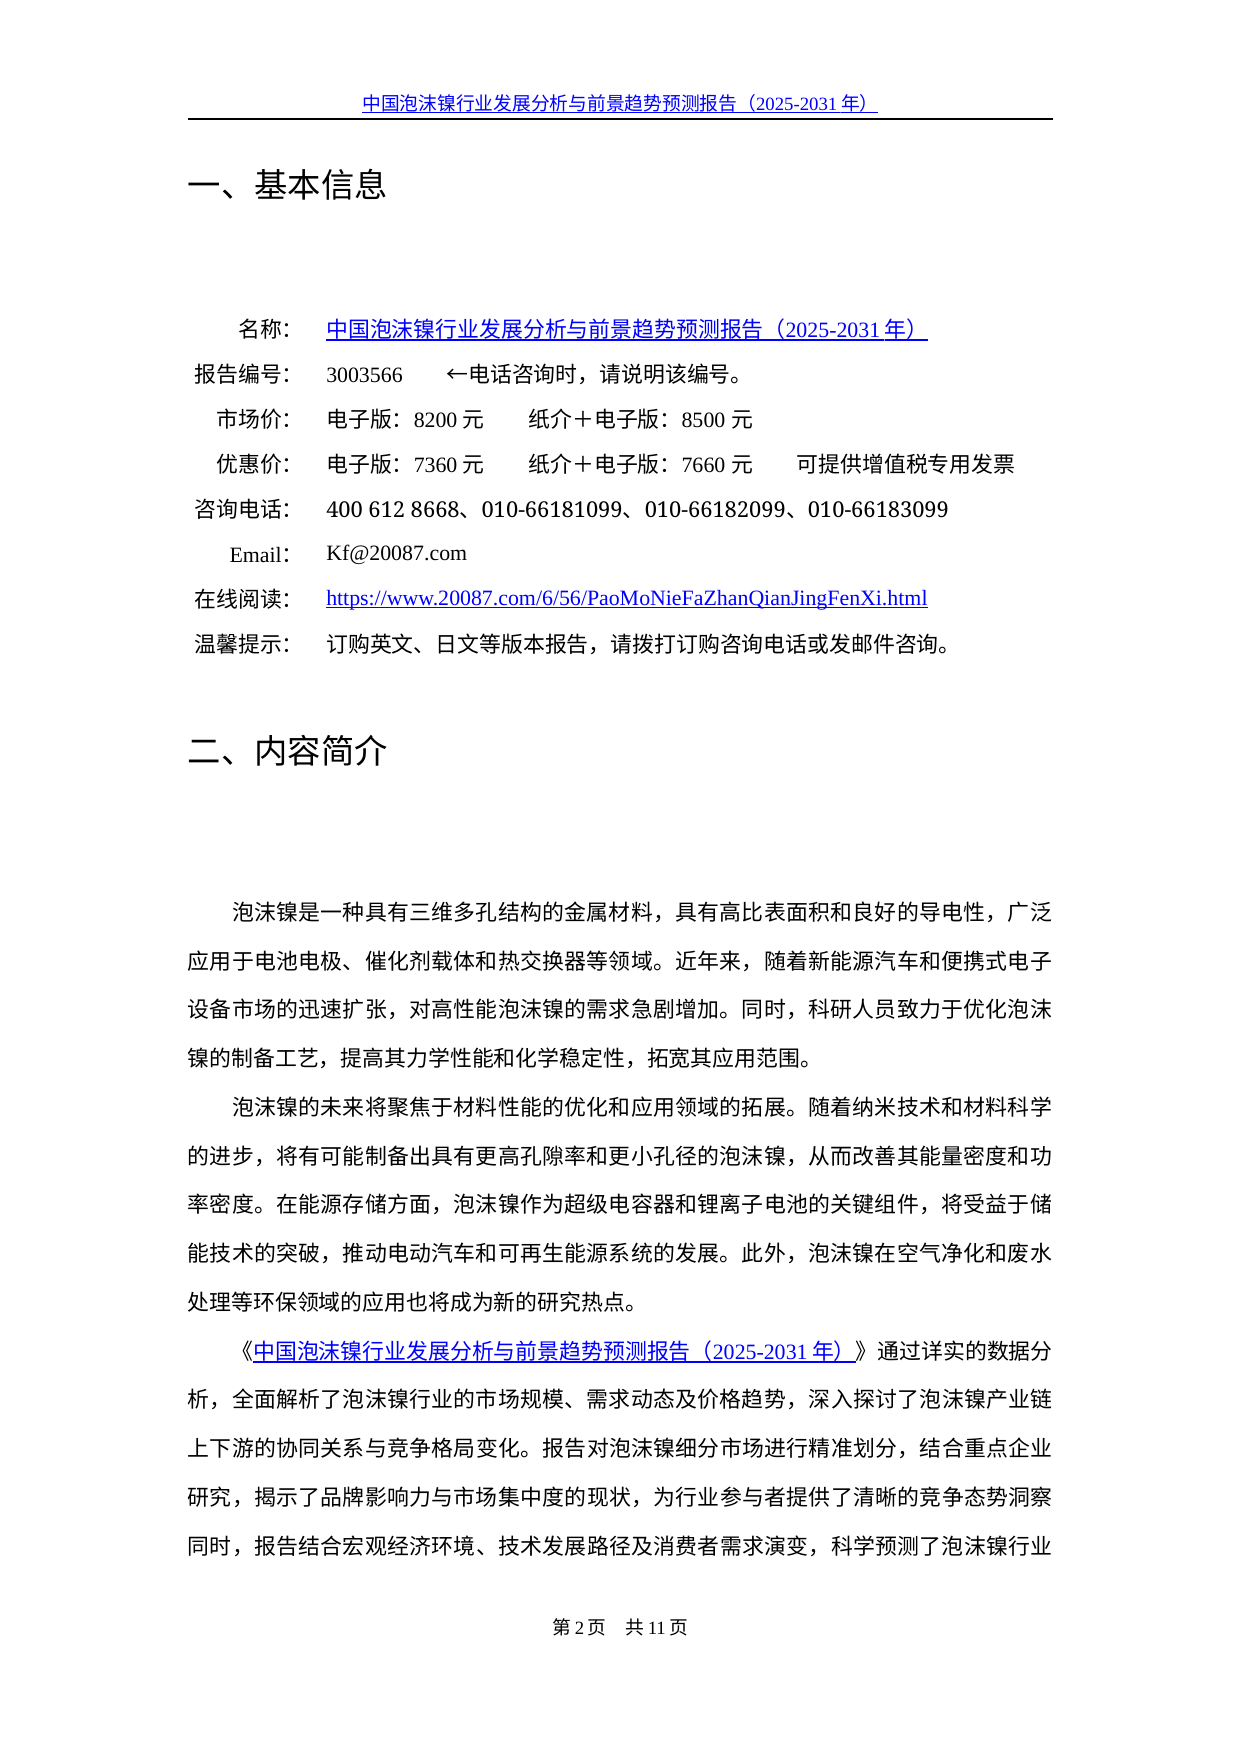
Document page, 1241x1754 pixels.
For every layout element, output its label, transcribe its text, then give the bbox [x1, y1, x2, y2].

table_cell Email： [167, 537, 315, 582]
table_header 名称： [167, 312, 315, 357]
table_cell 市场价： [167, 402, 315, 447]
table_cell 电子版：7360 元 纸介＋电子版：7660 元 可提供增值税专用发票 [315, 447, 1073, 492]
table_cell 温馨提示： [167, 627, 315, 672]
table_cell 咨询电话： [167, 492, 315, 537]
table_cell 3003566 ←电话咨询时，请说明该编号。 [315, 357, 1073, 402]
table_cell 在线阅读： [167, 582, 315, 627]
table_cell 订购英文、日文等版本报告，请拨打订购咨询电话或发邮件咨询。 [315, 627, 1073, 672]
table_cell 报告编号： [167, 357, 315, 402]
table_header 中国泡沫镍行业发展分析与前景趋势预测报告（2025-2031年） [315, 312, 1073, 357]
table_cell 优惠价： [167, 447, 315, 492]
table_cell 电子版：8200 元 纸介＋电子版：8500 元 [315, 402, 1073, 447]
table_cell Kf@20087.com [315, 537, 1073, 582]
table_cell 400 612 8668、010-66181099、010-66182099、010-66183099 [315, 492, 1073, 537]
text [187, 894, 1053, 1561]
title 二、内容简介 [187, 717, 1053, 782]
table_cell [315, 582, 1073, 627]
title 一、基本信息 [187, 150, 1053, 215]
